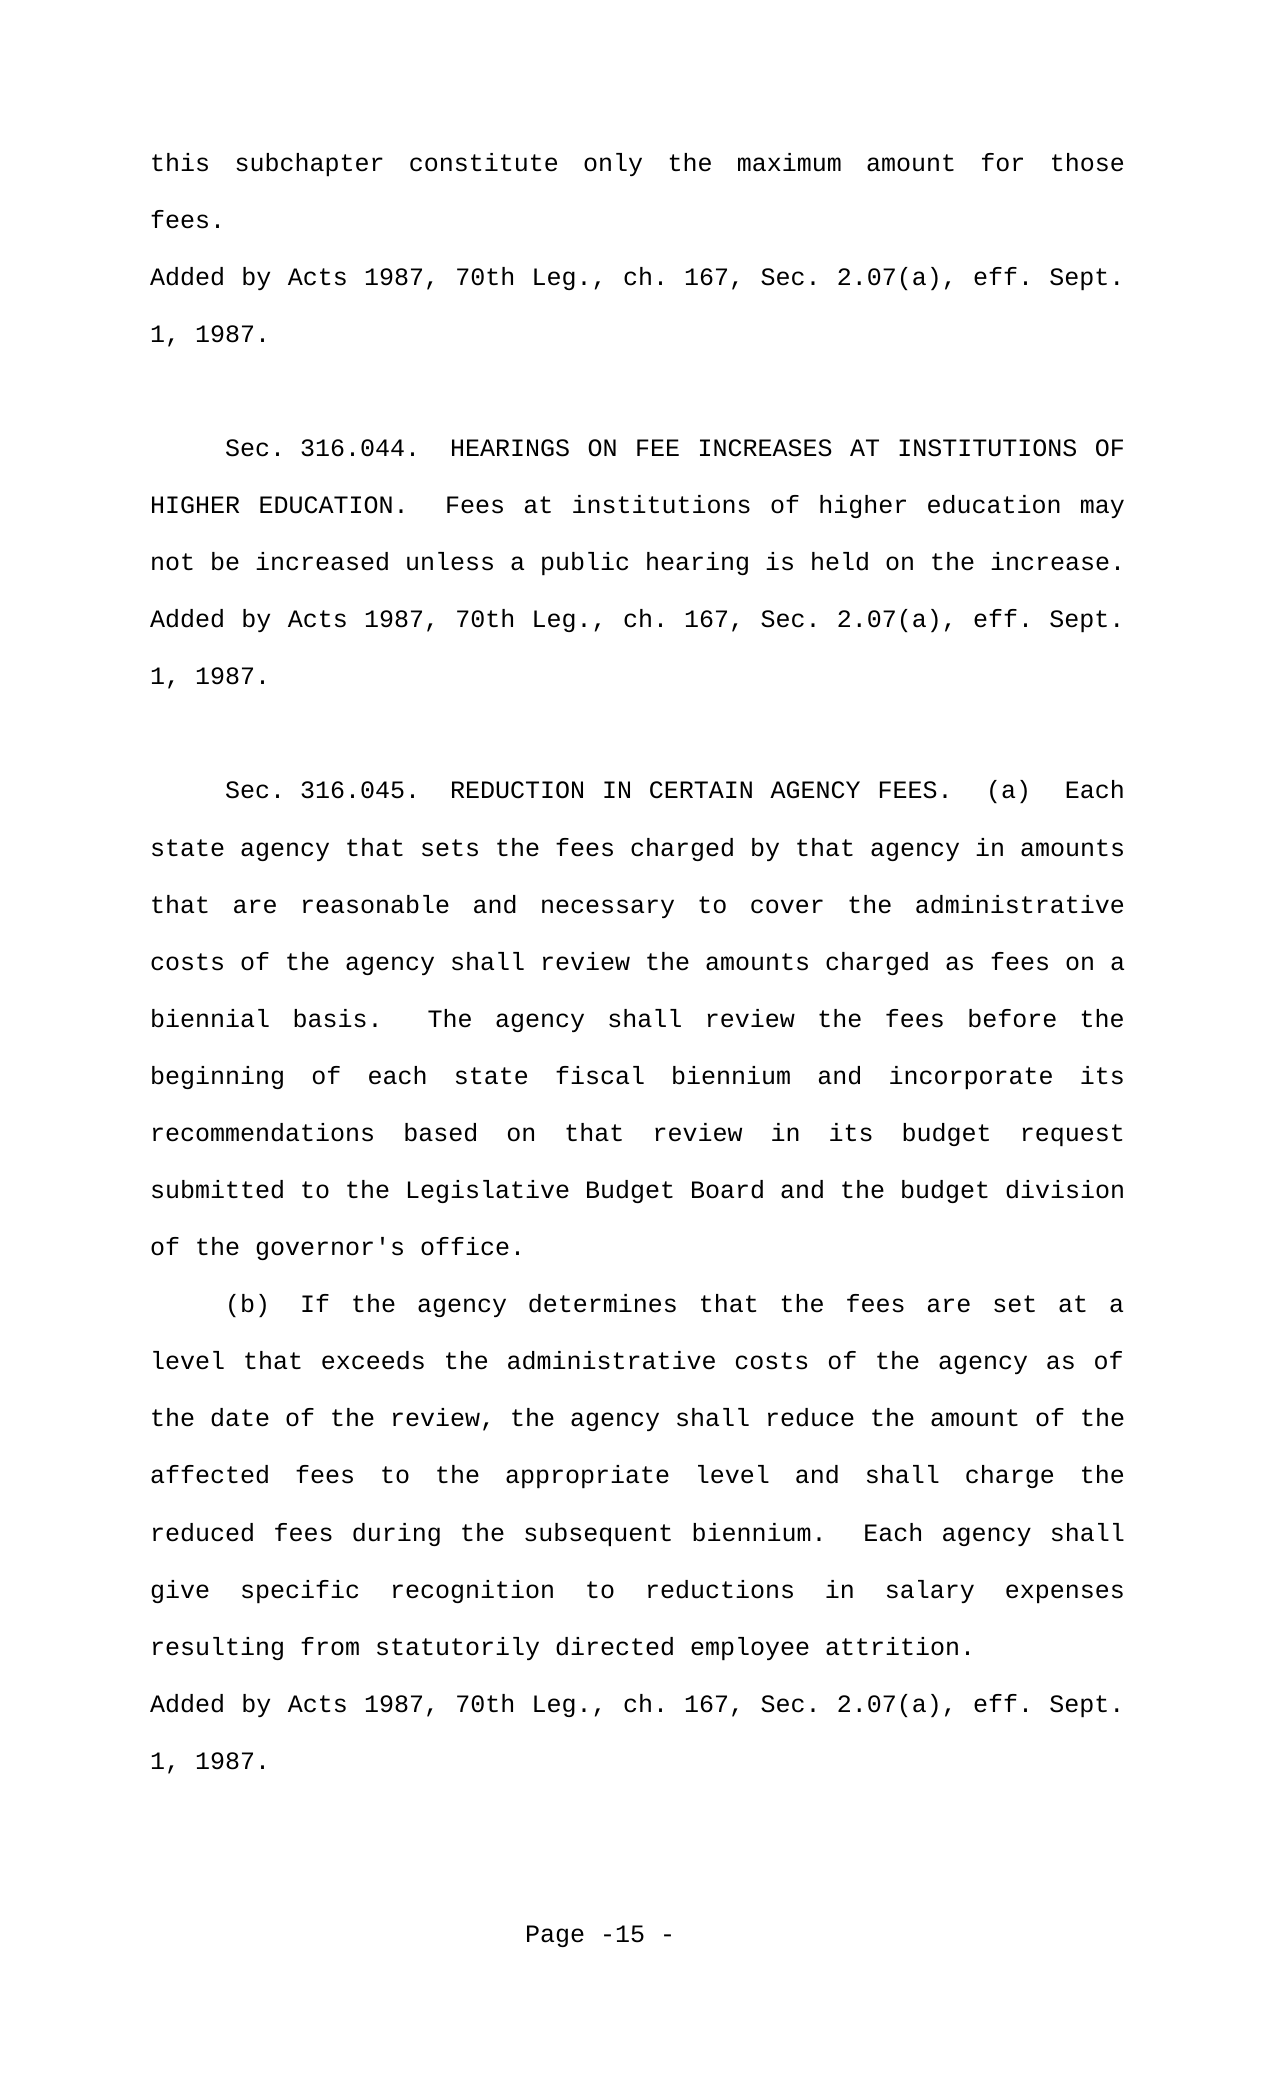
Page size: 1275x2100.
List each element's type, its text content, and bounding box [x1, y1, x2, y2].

text (b) If the agency determines that the fees are set at a level that exceeds the administrative costs of the agency as of the date of the review, the agency shall reduce the amount of the affected fees to the appropriate level and shall charge the reduced fees during the subsequent biennium. Each agency shall give specific recognition to reductions in salary expenses resulting from statutorily directed employee attrition. [150, 1292, 1125, 1663]
text Sec. 316.044. HEARINGS ON FEE INCREASES AT INSTITUTIONS OF HIGHER EDUCATION. Fees at institutions of higher education may not be increased unless a public hearing is held on the increase. [150, 435, 1125, 578]
text Sec. 316.045. REDUCTION IN CERTAIN AGENCY FEES. (a) Each state agency that sets the fees charged by that agency in amounts that are reasonable and necessary to cover the administrative costs of the agency shall review the amounts charged as fees on a biennial basis. The agency shall review the fees before the beginning of each state fiscal biennium and incorporate its recommendations based on that review in its budget request submitted to the Legislative Budget Board and the budget division of the governor's office. [150, 778, 1125, 1263]
text Added by Acts 1987, 70th Leg., ch. 167, Sec. 2.07(a), eff. Sept. 1, 1987. [150, 607, 1125, 692]
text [150, 150, 1125, 236]
text Added by Acts 1987, 70th Leg., ch. 167, Sec. 2.07(a), eff. Sept. 1, 1987. [150, 1691, 1125, 1777]
text Added by Acts 1987, 70th Leg., ch. 167, Sec. 2.07(a), eff. Sept. 1, 1987. [150, 264, 1125, 350]
